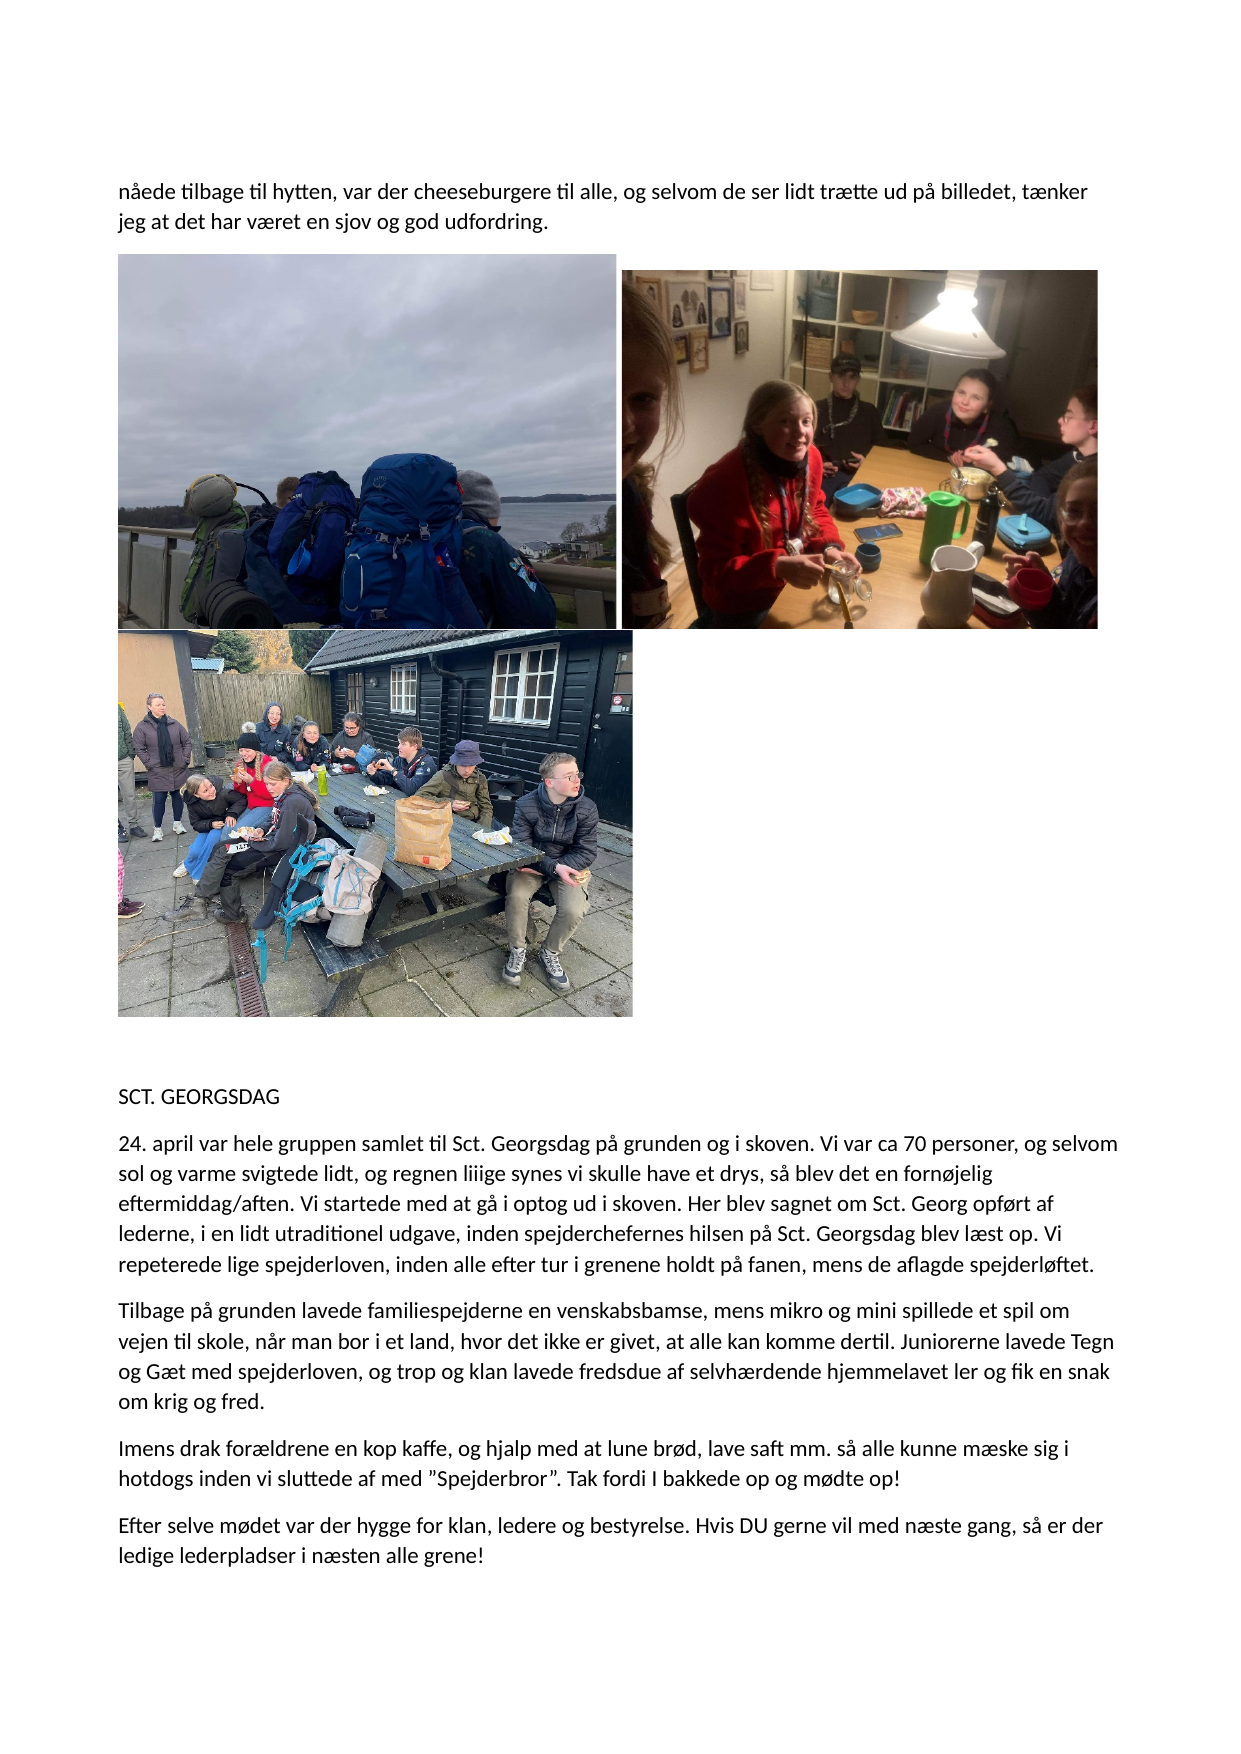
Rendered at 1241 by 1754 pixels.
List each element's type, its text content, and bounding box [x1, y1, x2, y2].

text Efter selve mødet var der hygge for klan, ledere og bestyrelse. Hvis DU gerne vil med næste gang, så er der ledige lederpladser i næsten alle grene! [118, 1511, 1122, 1569]
text 24. april var hele gruppen samlet til Sct. Georgsdag på grunden og i skoven. Vi var ca 70 personer, og selvom sol og varme svigtede lidt, og regnen liiige synes vi skulle have et drys, så blev det en fornøjelig eftermiddag/aften. Vi startede med at gå i optog ud i skoven. Her blev sagnet om Sct. Georg opført af lederne, i en lidt utraditionel udgave, inden spejderchefernes hilsen på Sct. Georgsdag blev læst op. Vi repeterede lige spejderloven, inden alle efter tur i grenene holdt på fanen, mens de aflagde spejderløftet. [118, 1129, 1122, 1278]
text Tilbage på grunden lavede familiespejderne en venskabsbamse, mens mikro og mini spillede et spil om vejen til skole, når man bor i et land, hvor det ikke er givet, at alle kan komme dertil. Juniorerne lavede Tegn og Gæt med spejderloven, og trop og klan lavede fredsdue af selvhærdende hjemmelavet ler og fik en snak om krig og fred. [118, 1297, 1122, 1415]
picture [118, 630, 633, 1017]
text Imens drak forældrene en kop kaffe, og hjalp med at lune brød, lave saft mm. så alle kunne mæske sig i hotdogs inden vi sluttede af med ”Spejderbror”. Tak fordi I bakkede op og mødte op! [118, 1434, 1122, 1492]
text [118, 177, 1122, 235]
picture [118, 254, 617, 629]
picture [621, 270, 1098, 629]
text SCT. GEORGSDAG [118, 1082, 1122, 1110]
